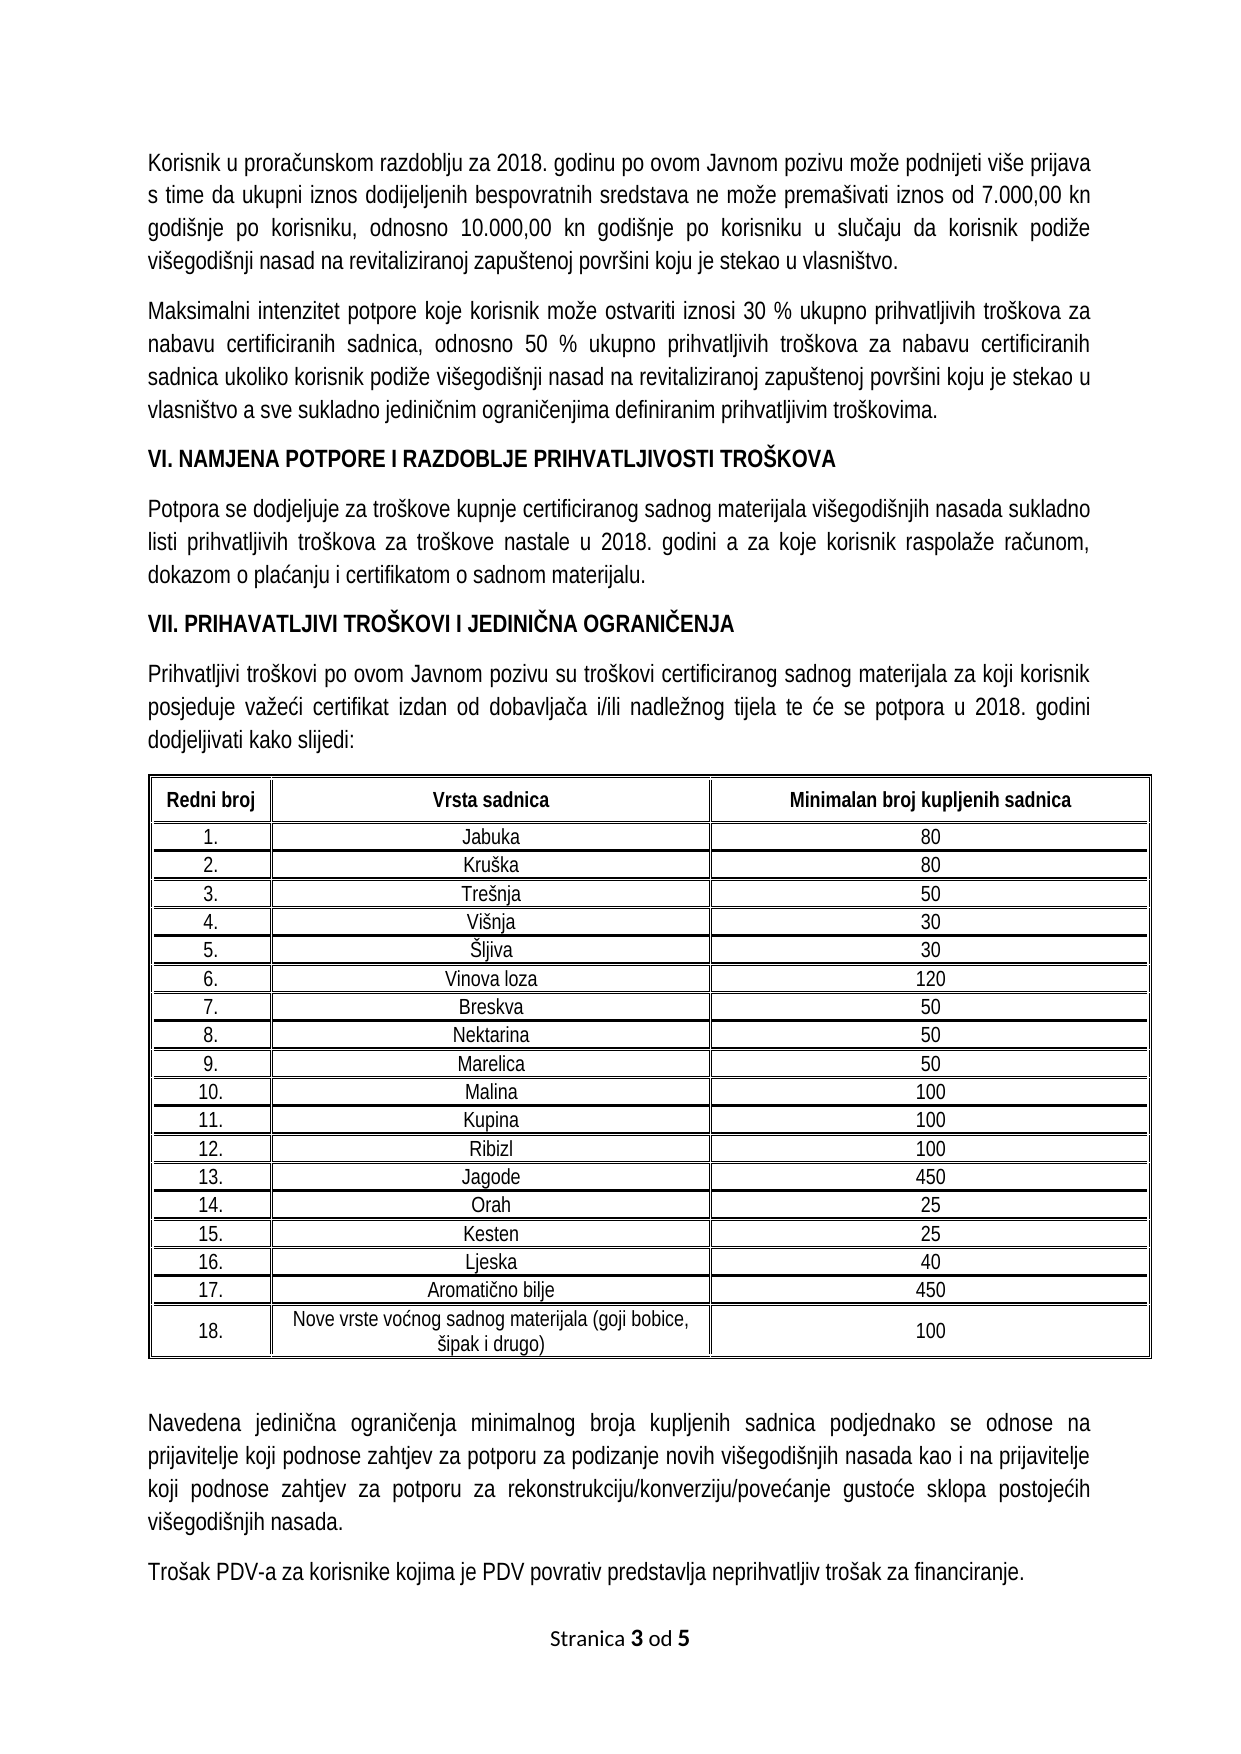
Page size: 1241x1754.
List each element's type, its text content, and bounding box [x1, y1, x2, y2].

table_cell 100 [711, 1302, 1149, 1356]
table_cell 16. [150, 1246, 271, 1274]
table_cell Šljiva [273, 937, 709, 962]
text Prihvatljivi troškovi po ovom Javnom pozivu su troškovi certificiranog sadnog materijala za koji korisnik posjeduje važeći certifikat izdan od dobavljača i/ili nadležnog tijela te će se potpora u 2018. godini dodjeljivati kako slijedi: [148, 659, 1093, 753]
table_cell 8. [152, 1019, 270, 1047]
table_cell 7. [150, 991, 271, 1019]
table_cell Breskva [273, 994, 709, 1019]
table_cell Marelica [273, 1051, 709, 1076]
table_cell Nektarina [273, 1022, 709, 1047]
table_cell 80 [711, 821, 1150, 849]
table_cell Ribizl [273, 1136, 709, 1161]
table_cell 1. [150, 821, 271, 849]
table_cell 14. [152, 1189, 270, 1217]
table_cell 3. [152, 877, 270, 906]
table_cell 4. [150, 906, 271, 934]
table_cell 120 [712, 962, 1149, 991]
table_cell 40 [711, 1246, 1150, 1274]
table_cell 100 [712, 1104, 1149, 1132]
table_cell 9. [152, 1047, 270, 1076]
table_cell Nove vrste voćnog sadnog materijala (goji bobice, šipak i drugo) [271, 1306, 711, 1356]
table_cell 6. [152, 962, 270, 991]
table_cell 17. [152, 1274, 270, 1302]
table_cell 50 [712, 1047, 1149, 1076]
table_cell Trešnja [273, 881, 709, 906]
table_cell 100 [711, 1076, 1150, 1104]
table_cell 12. [152, 1132, 270, 1161]
table_cell 450 [712, 1274, 1149, 1302]
table_cell 80 [712, 849, 1149, 877]
table_cell Vinova loza [273, 966, 709, 991]
text VI. NAMJENA POTPORE I RAZDOBLJE PRIHVATLJIVOSTI TROŠKOVA [148, 444, 1093, 473]
table_cell Kupina [273, 1107, 709, 1132]
table_cell 2. [152, 849, 270, 877]
table_cell 25 [712, 1189, 1149, 1217]
table_cell 11. [152, 1104, 270, 1132]
table_cell 50 [712, 1019, 1149, 1047]
table_cell 5. [152, 934, 270, 962]
table_cell 30 [711, 906, 1150, 934]
text Navedena jedinična ograničenja minimalnog broja kupljenih sadnica podjednako se odnose na prijavitelje koji podnose zahtjev za potporu za podizanje novih višegodišnjih nasada kao i na prijavitelje koji podnose zahtjev za potporu za rekonstrukciju/konverziju/povećanje gustoće sklopa postojećih višegodišnjih nasada. [148, 1408, 1093, 1536]
table_cell 30 [712, 934, 1149, 962]
table_cell 15. [152, 1217, 270, 1246]
table_cell Višnja [273, 909, 709, 934]
table_cell 18. [152, 1302, 271, 1356]
table_cell 50 [711, 991, 1150, 1019]
table_cell 100 [712, 1132, 1149, 1161]
table_cell 10. [150, 1076, 271, 1104]
table_cell Aromatično bilje [273, 1277, 709, 1302]
text Trošak PDV-a za korisnike kojima je PDV povrativ predstavlja neprihvatljiv trošak za financiranje. [148, 1557, 1093, 1585]
text VII. PRIHAVATLJIVI TROŠKOVI I JEDINIČNA OGRANIČENJA [148, 609, 1093, 638]
table_cell Kesten [273, 1221, 709, 1246]
table_cell 50 [712, 877, 1149, 906]
table_cell Kruška [273, 852, 709, 877]
table_cell Jabuka [273, 824, 709, 849]
text Potpora se dodjeljuje za troškove kupnje certificiranog sadnog materijala višegodišnjih nasada sukladno listi prihvatljivih troškova za troškove nastale u 2018. godini a za koje korisnik raspolaže računom, dokazom o plaćanju i certifikatom o sadnom materijalu. [148, 494, 1093, 588]
table_cell Orah [273, 1192, 709, 1217]
text Maksimalni intenzitet potpore koje korisnik može ostvariti iznosi 30 % ukupno prihvatljivih troškova za nabavu certificiranih sadnica, odnosno 50 % ukupno prihvatljivih troškova za nabavu certificiranih sadnica ukoliko korisnik podiže višegodišnji nasad na revitaliziranoj zapuštenoj površini koju je stekao u vlasništvo a sve sukladno jediničnim ograničenjima definiranim prihvatljivim troškovima. [148, 296, 1093, 423]
table_cell Ljeska [273, 1249, 709, 1274]
table_header Vrsta sadnica [271, 778, 711, 821]
table_cell 13. [150, 1161, 271, 1189]
table_cell 450 [711, 1161, 1150, 1189]
table_header Minimalan broj kupljenih sadnica [711, 778, 1149, 821]
table_cell Malina [273, 1079, 709, 1104]
table_header Redni broj [152, 778, 271, 821]
table_cell Jagode [273, 1164, 709, 1189]
table_cell 25 [712, 1217, 1149, 1246]
text Korisnik u proračunskom razdoblju za 2018. godinu po ovom Javnom pozivu može podnijeti više prijava s time da ukupni iznos dodijeljenih bespovratnih sredstava ne može premašivati iznos od 7.000,00 kn godišnje po korisniku, odnosno 10.000,00 kn godišnje po korisniku u slučaju da korisnik podiže višegodišnji nasad na revitaliziranoj zapuštenoj površini koju je stekao u vlasništvo. [148, 148, 1093, 275]
